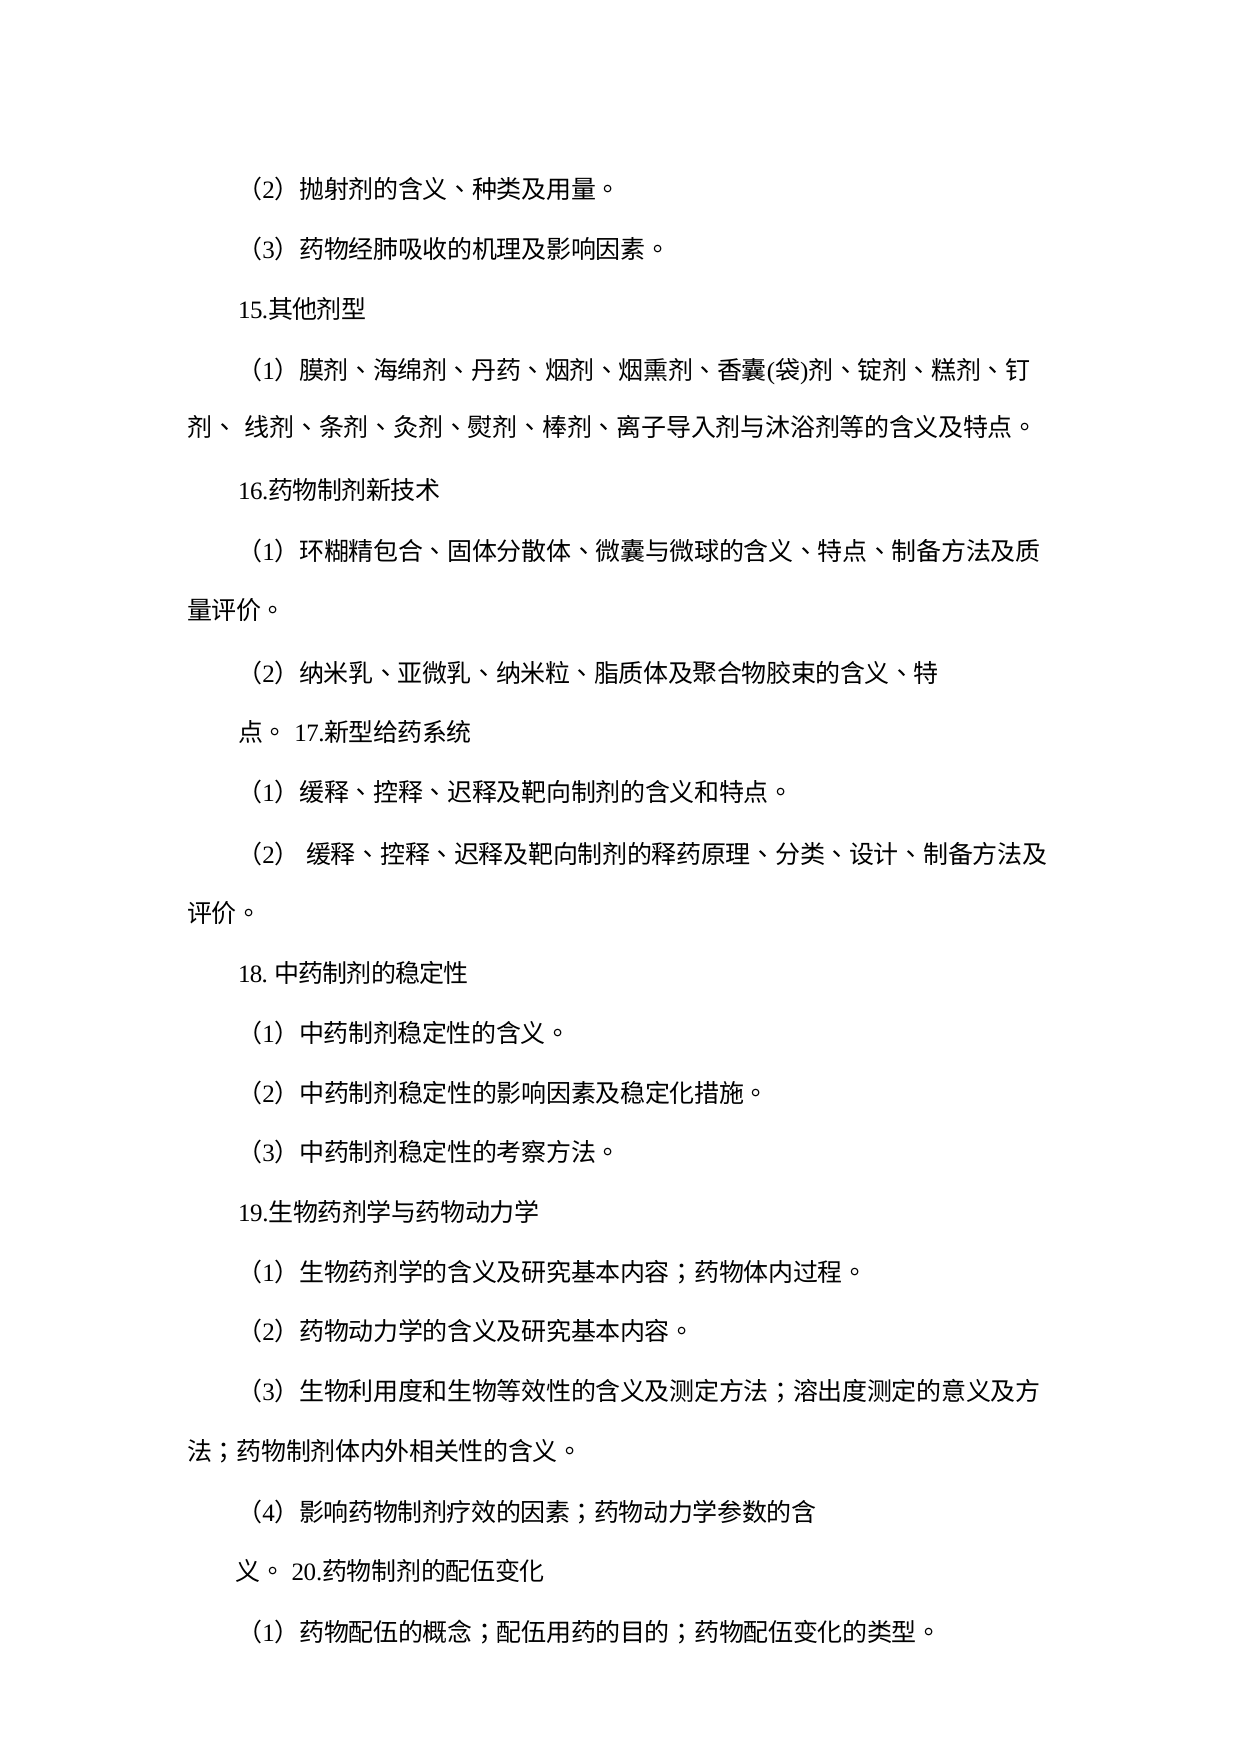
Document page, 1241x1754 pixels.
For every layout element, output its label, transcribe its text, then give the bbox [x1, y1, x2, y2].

text （2）抛射剂的含义、种类及用量。 [237, 174, 1078, 205]
text （4）影响药物制剂疗效的因素；药物动力学参数的含义。 20.药物制剂的配伍变化 [235, 1495, 863, 1588]
text （1）环糊精包合、固体分散体、微囊与微球的含义、特点、制备方法及质 量评价。 [187, 534, 1041, 627]
text （3）生物利用度和生物等效性的含义及测定方法；溶出度测定的意义及方 [237, 1376, 1078, 1407]
text 18. 中药制剂的稳定性 [238, 958, 1078, 989]
text 法；药物制剂体内外相关性的含义。 [187, 1435, 1078, 1466]
text （3）药物经肺吸收的机理及影响因素。 [237, 234, 1078, 265]
text （1）生物药剂学的含义及研究基本内容；药物体内过程。 [237, 1256, 1078, 1287]
text （2）纳米乳、亚微乳、纳米粒、脂质体及聚合物胶束的含义、特点。 17.新型给药系统 [237, 656, 987, 749]
text （1）膜剂、海绵剂、丹药、烟剂、烟熏剂、香囊(袋)剂、锭剂、糕剂、钉剂、 线剂、条剂、灸剂、熨剂、棒剂、离子导入剂与沐浴剂等的含义及特点。 [187, 353, 1078, 444]
text 19.生物药剂学与药物动力学 [238, 1197, 1078, 1228]
text 15.其他剂型 [238, 293, 1078, 324]
text （2）药物动力学的含义及研究基本内容。 [237, 1316, 1078, 1347]
text （2）中药制剂稳定性的影响因素及稳定化措施。 [237, 1077, 1078, 1108]
text （2） 缓释、控释、迟释及靶向制剂的释药原理、分类、设计、制备方法及 评价。 [187, 837, 1047, 930]
text 16.药物制剂新技术 [238, 474, 1078, 505]
text （3）中药制剂稳定性的考察方法。 [237, 1137, 1078, 1168]
text （1）药物配伍的概念；配伍用药的目的；药物配伍变化的类型。 [237, 1617, 1078, 1648]
text （1）中药制剂稳定性的含义。 [237, 1018, 1078, 1049]
text （1）缓释、控释、迟释及靶向制剂的含义和特点。 [237, 777, 1078, 808]
